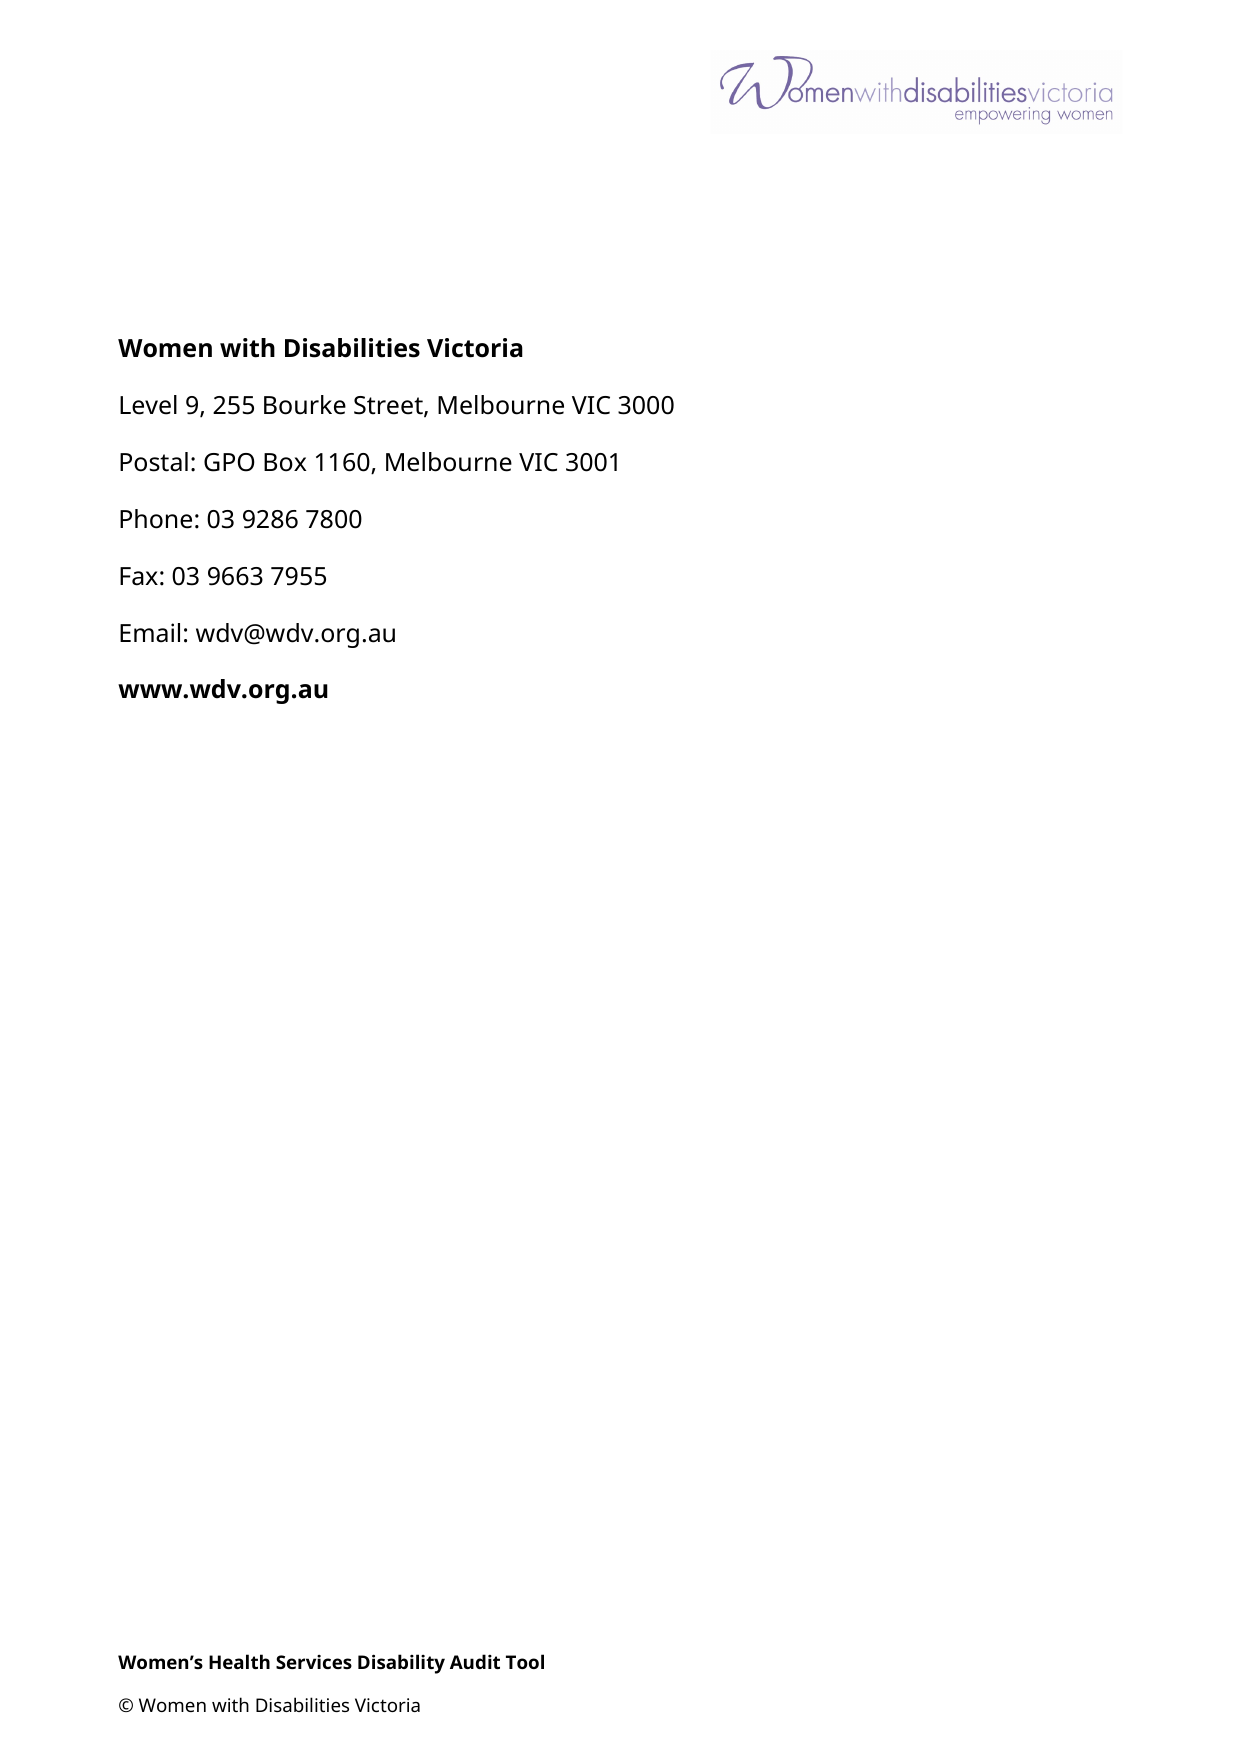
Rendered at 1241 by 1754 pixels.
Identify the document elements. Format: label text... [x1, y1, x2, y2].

text www.wdv.org.au [118, 672, 1137, 706]
text Postal: GPO Box 1160, Melbourne VIC 3001 [118, 444, 1137, 479]
text Fax: 03 9663 7955 [118, 558, 1137, 592]
text Email: wdv@wdv.org.au [118, 615, 1137, 649]
text Level 9, 255 Bourke Street, Melbourne VIC 3000 [118, 388, 1137, 422]
text Women with Disabilities Victoria [118, 331, 1137, 365]
text Phone: 03 9286 7800 [118, 501, 1137, 536]
picture [710, 50, 1123, 134]
